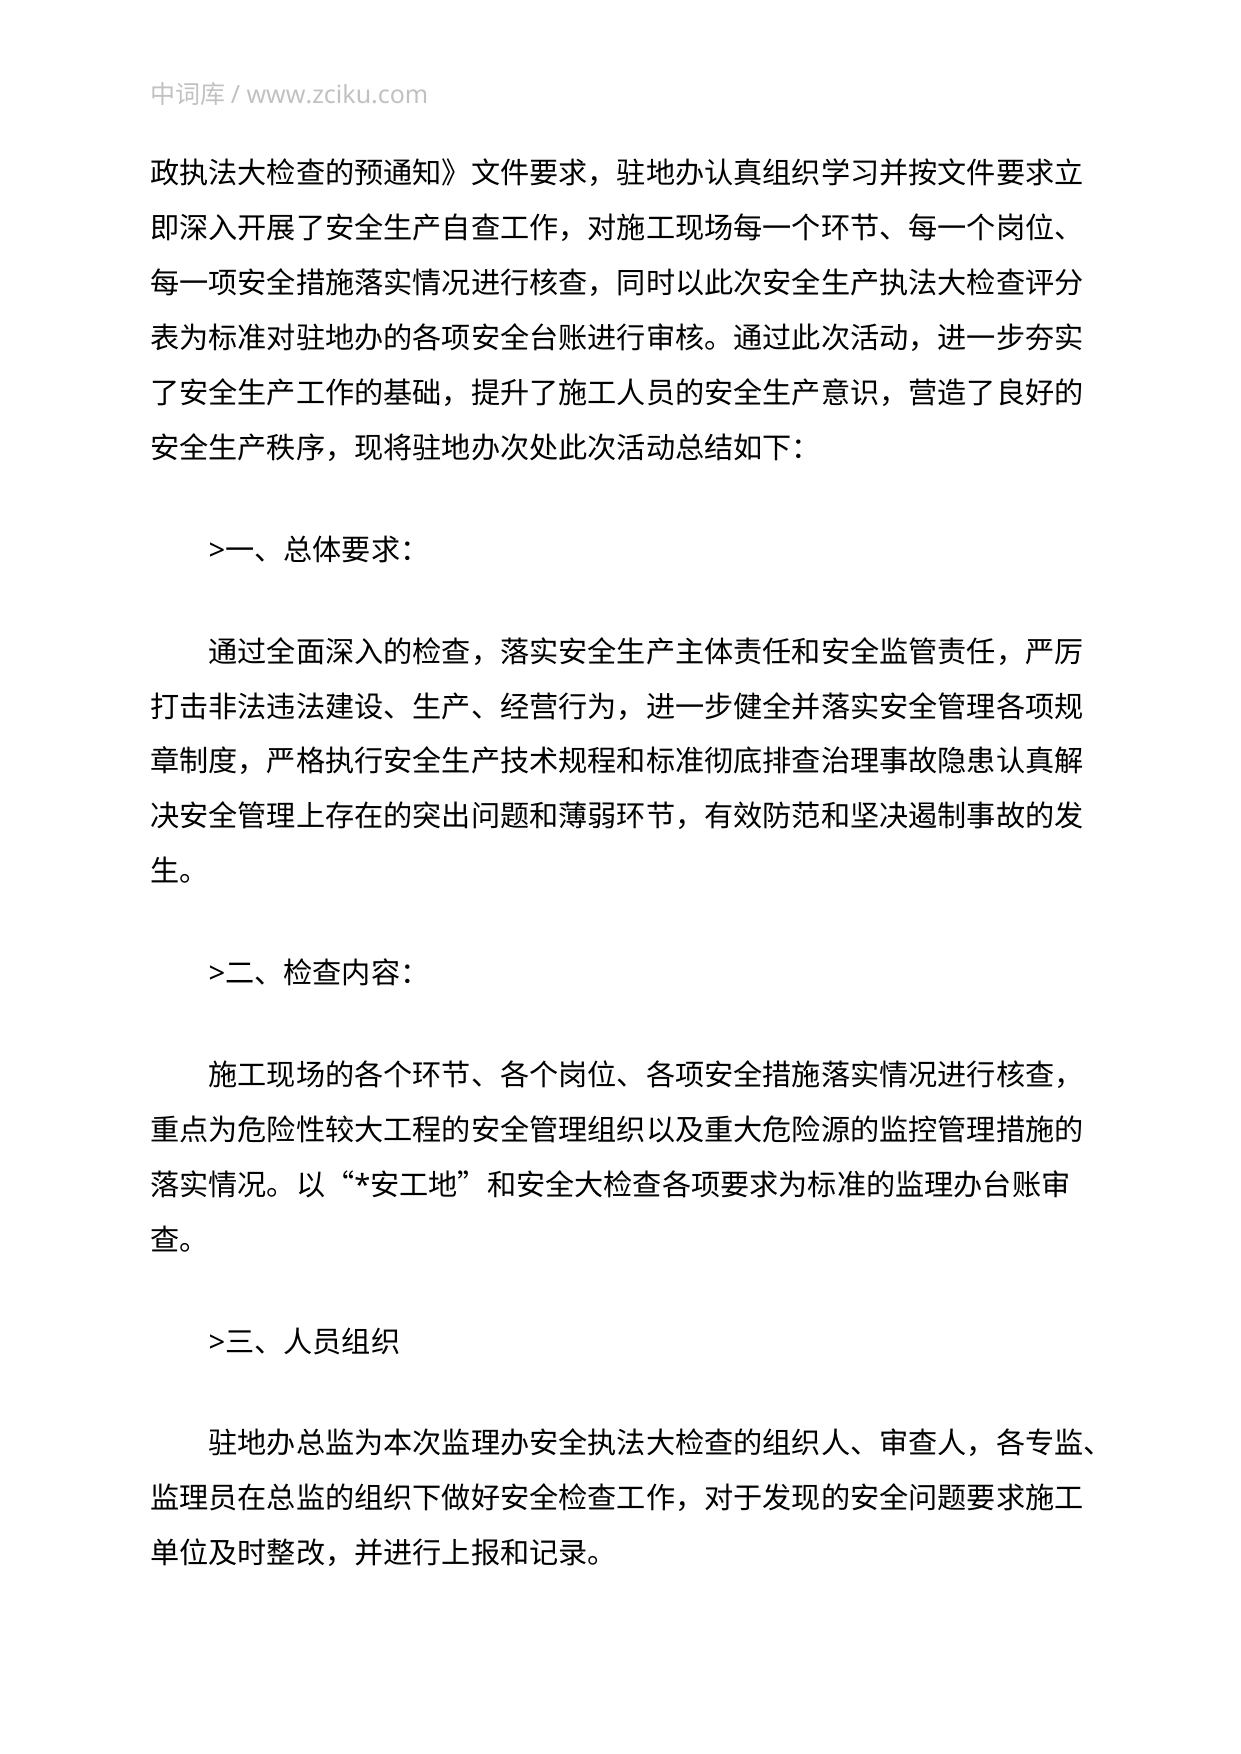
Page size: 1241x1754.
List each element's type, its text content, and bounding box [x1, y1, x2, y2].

text >二、检查内容： [150, 949, 1090, 992]
text 通过全面深入的检查，落实安全生产主体责任和安全监管责任，严厉打击非法违法建设、生产、经营行为，进一步健全并落实安全管理各项规章制度，严格执行安全生产技术规程和标准彻底排查治理事故隐患认真解决安全管理上存在的突出问题和薄弱环节，有效防范和坚决遏制事故的发生。 [150, 628, 1090, 890]
text >三、人员组织 [150, 1318, 1090, 1361]
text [150, 150, 1090, 467]
text 驻地办总监为本次监理办安全执法大检查的组织人、审查人，各专监、监理员在总监的组织下做好安全检查工作，对于发现的安全问题要求施工单位及时整改，并进行上报和记录。 [150, 1420, 1090, 1572]
text >一、总体要求： [150, 526, 1090, 569]
text 施工现场的各个环节、各个岗位、各项安全措施落实情况进行核查，重点为危险性较大工程的安全管理组织以及重大危险源的监控管理措施的落实情况。以“*安工地”和安全大检查各项要求为标准的监理办台账审查。 [150, 1052, 1090, 1259]
